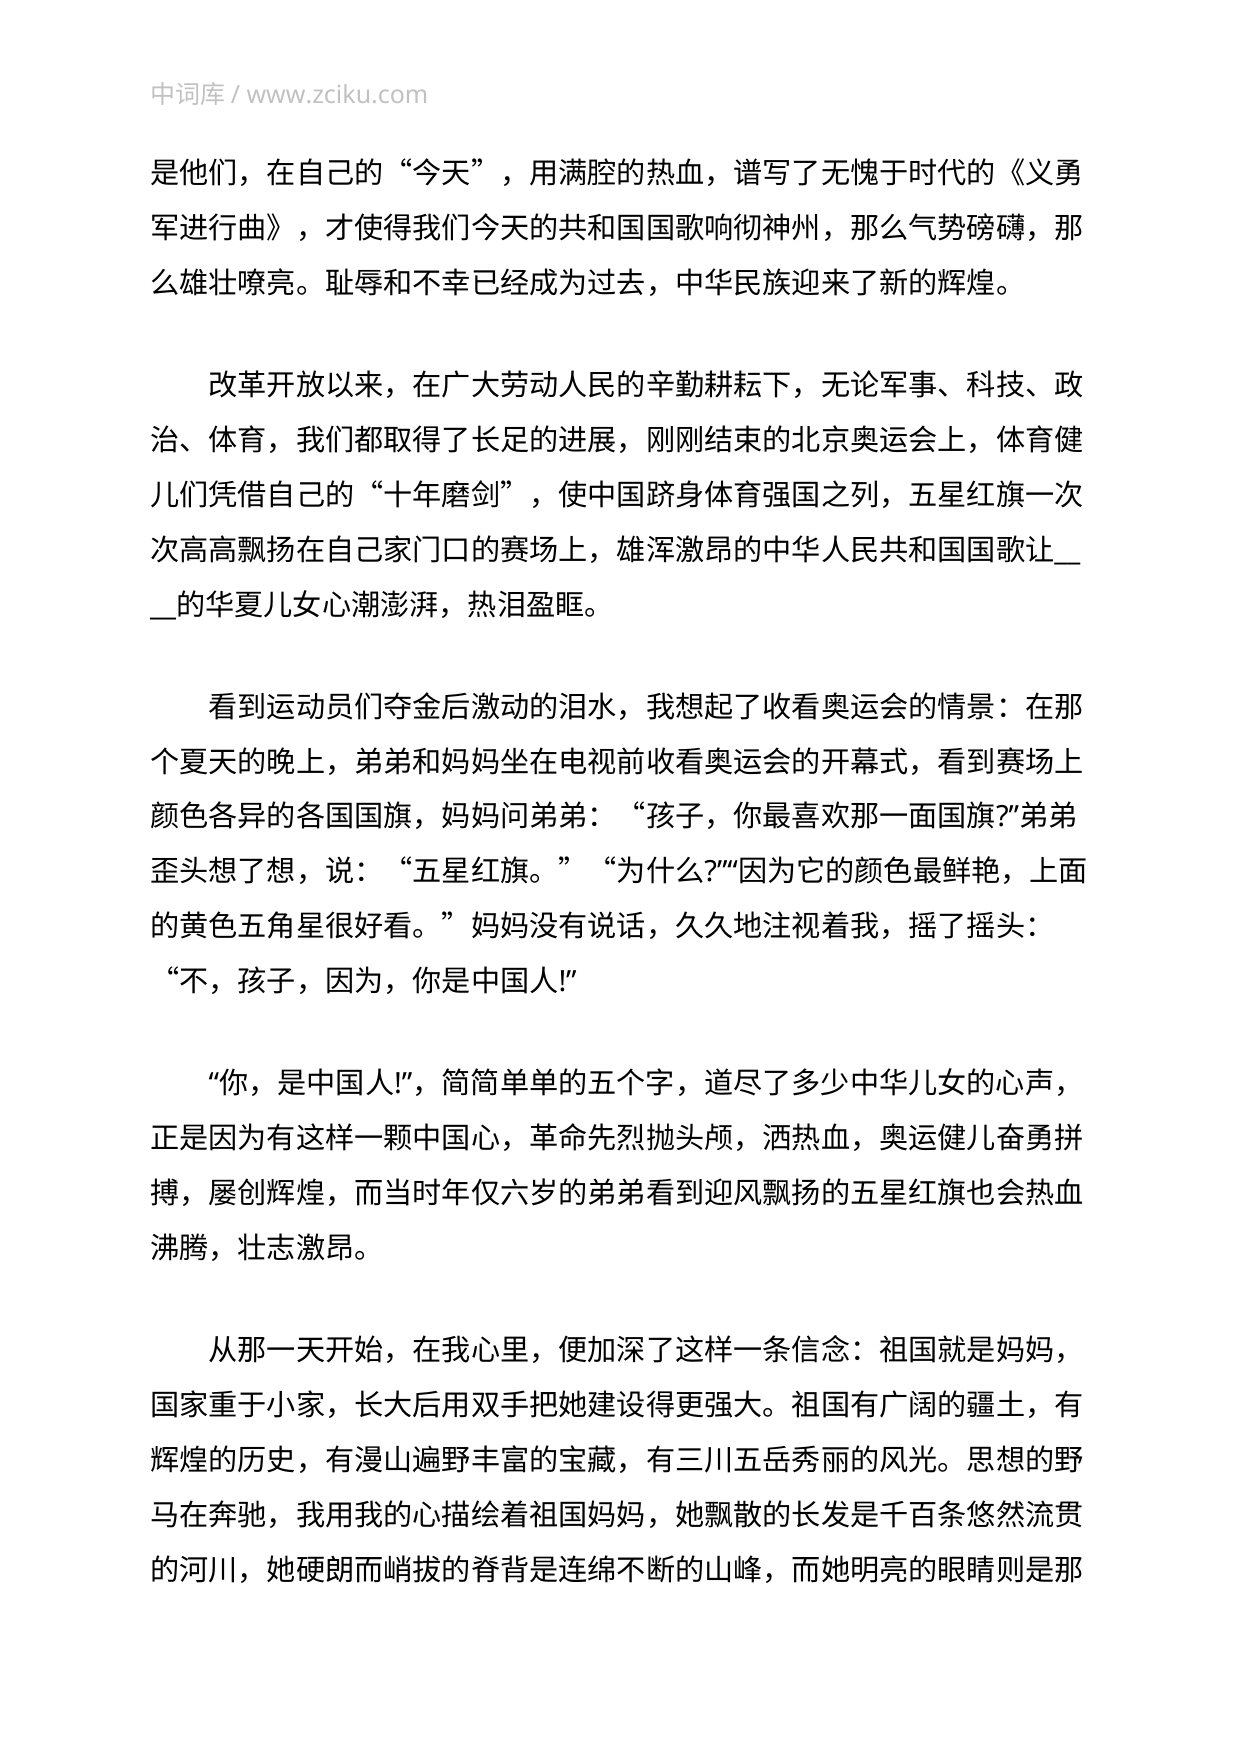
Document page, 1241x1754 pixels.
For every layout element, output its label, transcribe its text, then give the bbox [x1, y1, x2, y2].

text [150, 1326, 1090, 1588]
text 改革开放以来，在广大劳动人民的辛勤耕耘下，无论军事、科技、政治、体育，我们都取得了长足的进展，刚刚结束的北京奥运会上，体育健儿们凭借自己的“十年磨剑”，使中国跻身体育强国之列，五星红旗一次次高高飘扬在自己家门口的赛场上，雄浑激昂的中华人民共和国国歌让____的华夏儿女心潮澎湃，热泪盈眶。 [150, 362, 1090, 624]
text “你，是中国人!”，简简单单的五个字，道尽了多少中华儿女的心声，正是因为有这样一颗中国心，革命先烈抛头颅，洒热血，奥运健儿奋勇拼搏，屡创辉煌，而当时年仅六岁的弟弟看到迎风飘扬的五星红旗也会热血沸腾，壮志激昂。 [150, 1060, 1090, 1267]
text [150, 150, 1090, 302]
text 看到运动员们夺金后激动的泪水，我想起了收看奥运会的情景：在那个夏天的晚上，弟弟和妈妈坐在电视前收看奥运会的开幕式，看到赛场上颜色各异的各国国旗，妈妈问弟弟：“孩子，你最喜欢那一面国旗?”弟弟歪头想了想，说：“五星红旗。”“为什么?”“因为它的颜色最鲜艳，上面的黄色五角星很好看。”妈妈没有说话，久久地注视着我，摇了摇头：“不，孩子，因为，你是中国人!” [150, 683, 1090, 1000]
